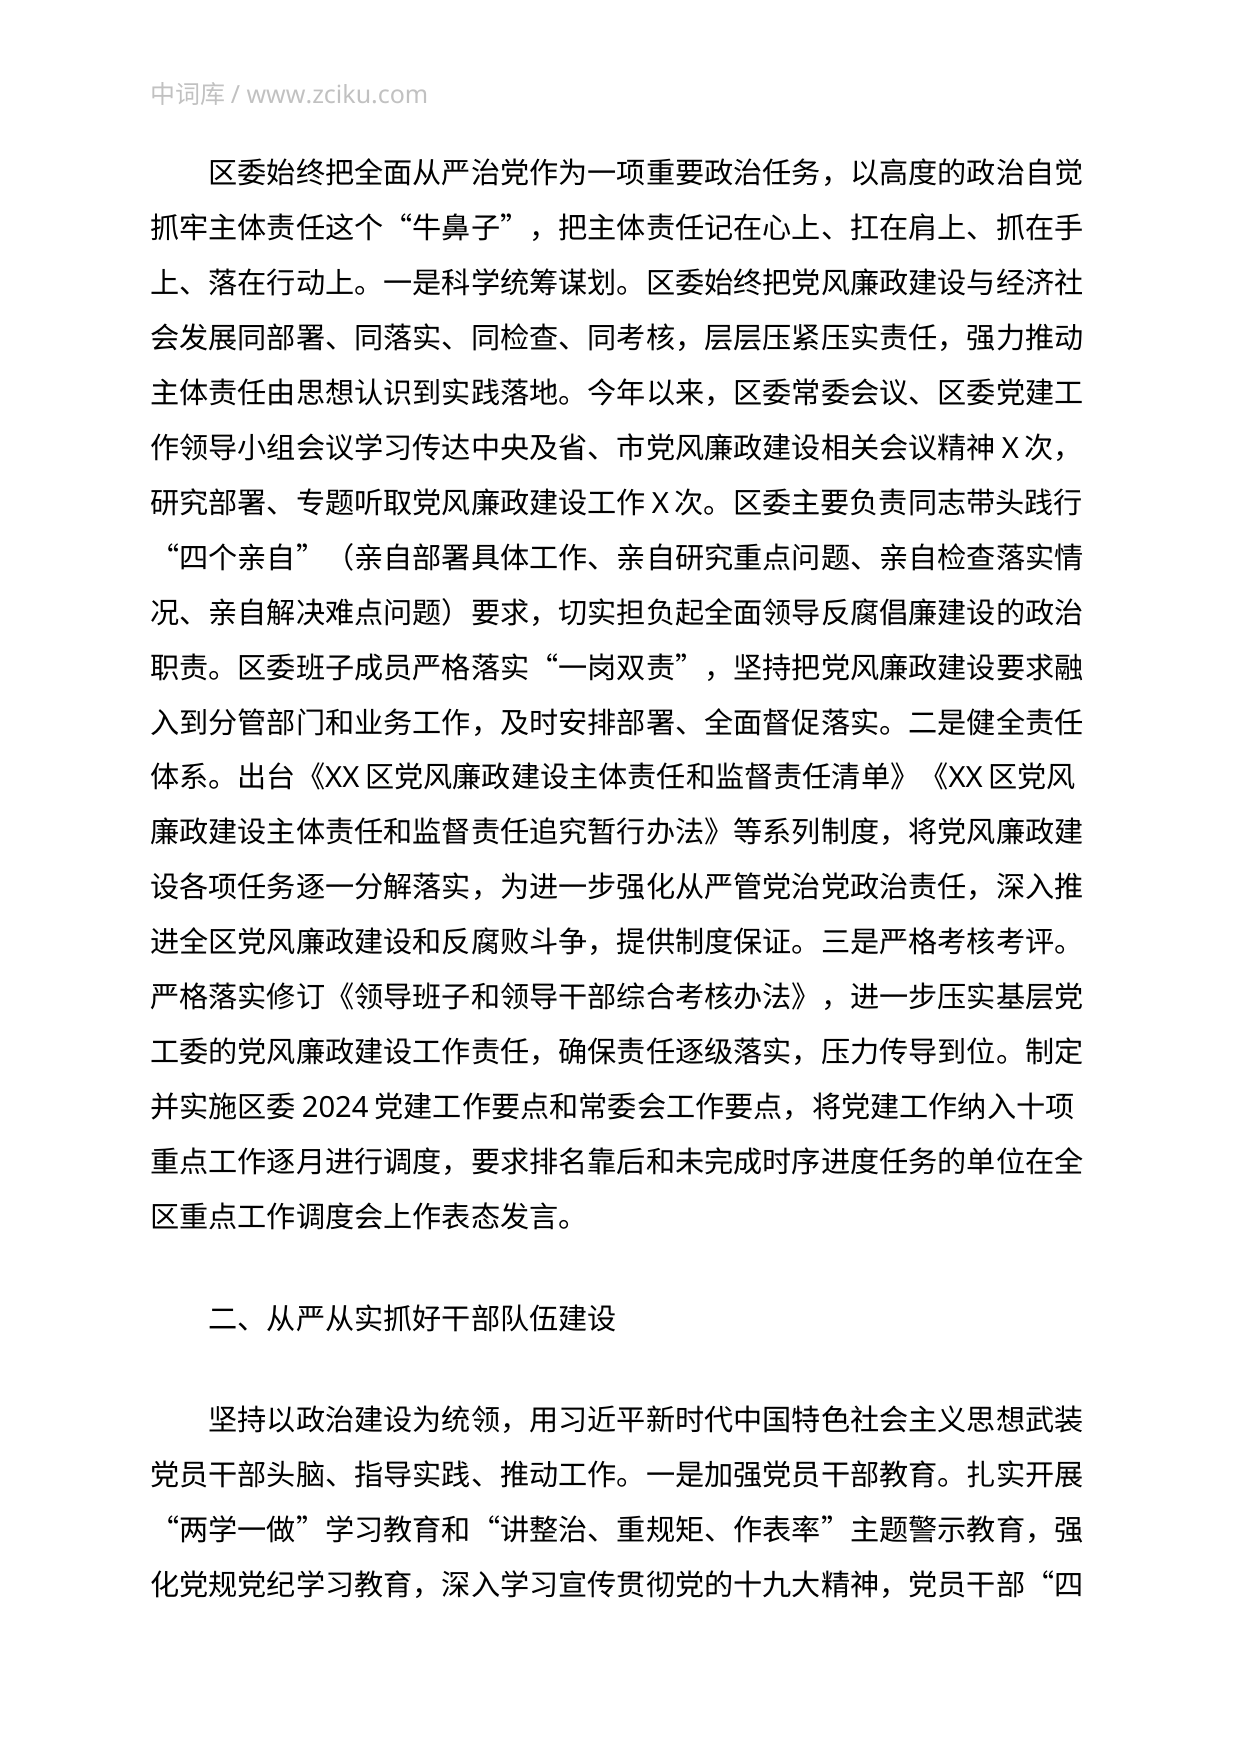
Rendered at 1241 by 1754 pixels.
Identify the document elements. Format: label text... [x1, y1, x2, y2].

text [150, 1397, 1090, 1604]
text 二、从严从实抓好干部队伍建设 [150, 1295, 1090, 1337]
text 区委始终把全面从严治党作为一项重要政治任务，以高度的政治自觉抓牢主体责任这个“牛鼻子”，把主体责任记在心上、扛在肩上、抓在手上、落在行动上。一是科学统筹谋划。区委始终把党风廉政建设与经济社会发展同部署、同落实、同检查、同考核，层层压紧压实责任，强力推动主体责任由思想认识到实践落地。今年以来，区委常委会议、区委党建工作领导小组会议学习传达中央及省、市党风廉政建设相关会议精神X次，研究部署、专题听取党风廉政建设工作X次。区委主要负责同志带头践行“四个亲自”（亲自部署具体工作、亲自研究重点问题、亲自检查落实情况、亲自解决难点问题）要求，切实担负起全面领导反腐倡廉建设的政治职责。区委班子成员严格落实“一岗双责”，坚持把党风廉政建设要求融入到分管部门和业务工作，及时安排部署、全面督促落实。二是健全责任体系。出台《XX区党风廉政建设主体责任和监督责任清单》《XX区党风廉政建设主体责任和监督责任追究暂行办法》等系列制度，将党风廉政建设各项任务逐一分解落实，为进一步强化从严管党治党政治责任，深入推进全区党风廉政建设和反腐败斗争，提供制度保证。三是严格考核考评。严格落实修订《领导班子和领导干部综合考核办法》，进一步压实基层党工委的党风廉政建设工作责任，确保责任逐级落实，压力传导到位。制定并实施区委2024党建工作要点和常委会工作要点，将党建工作纳入十项重点工作逐月进行调度，要求排名靠后和未完成时序进度任务的单位在全区重点工作调度会上作表态发言。 [150, 150, 1090, 1236]
